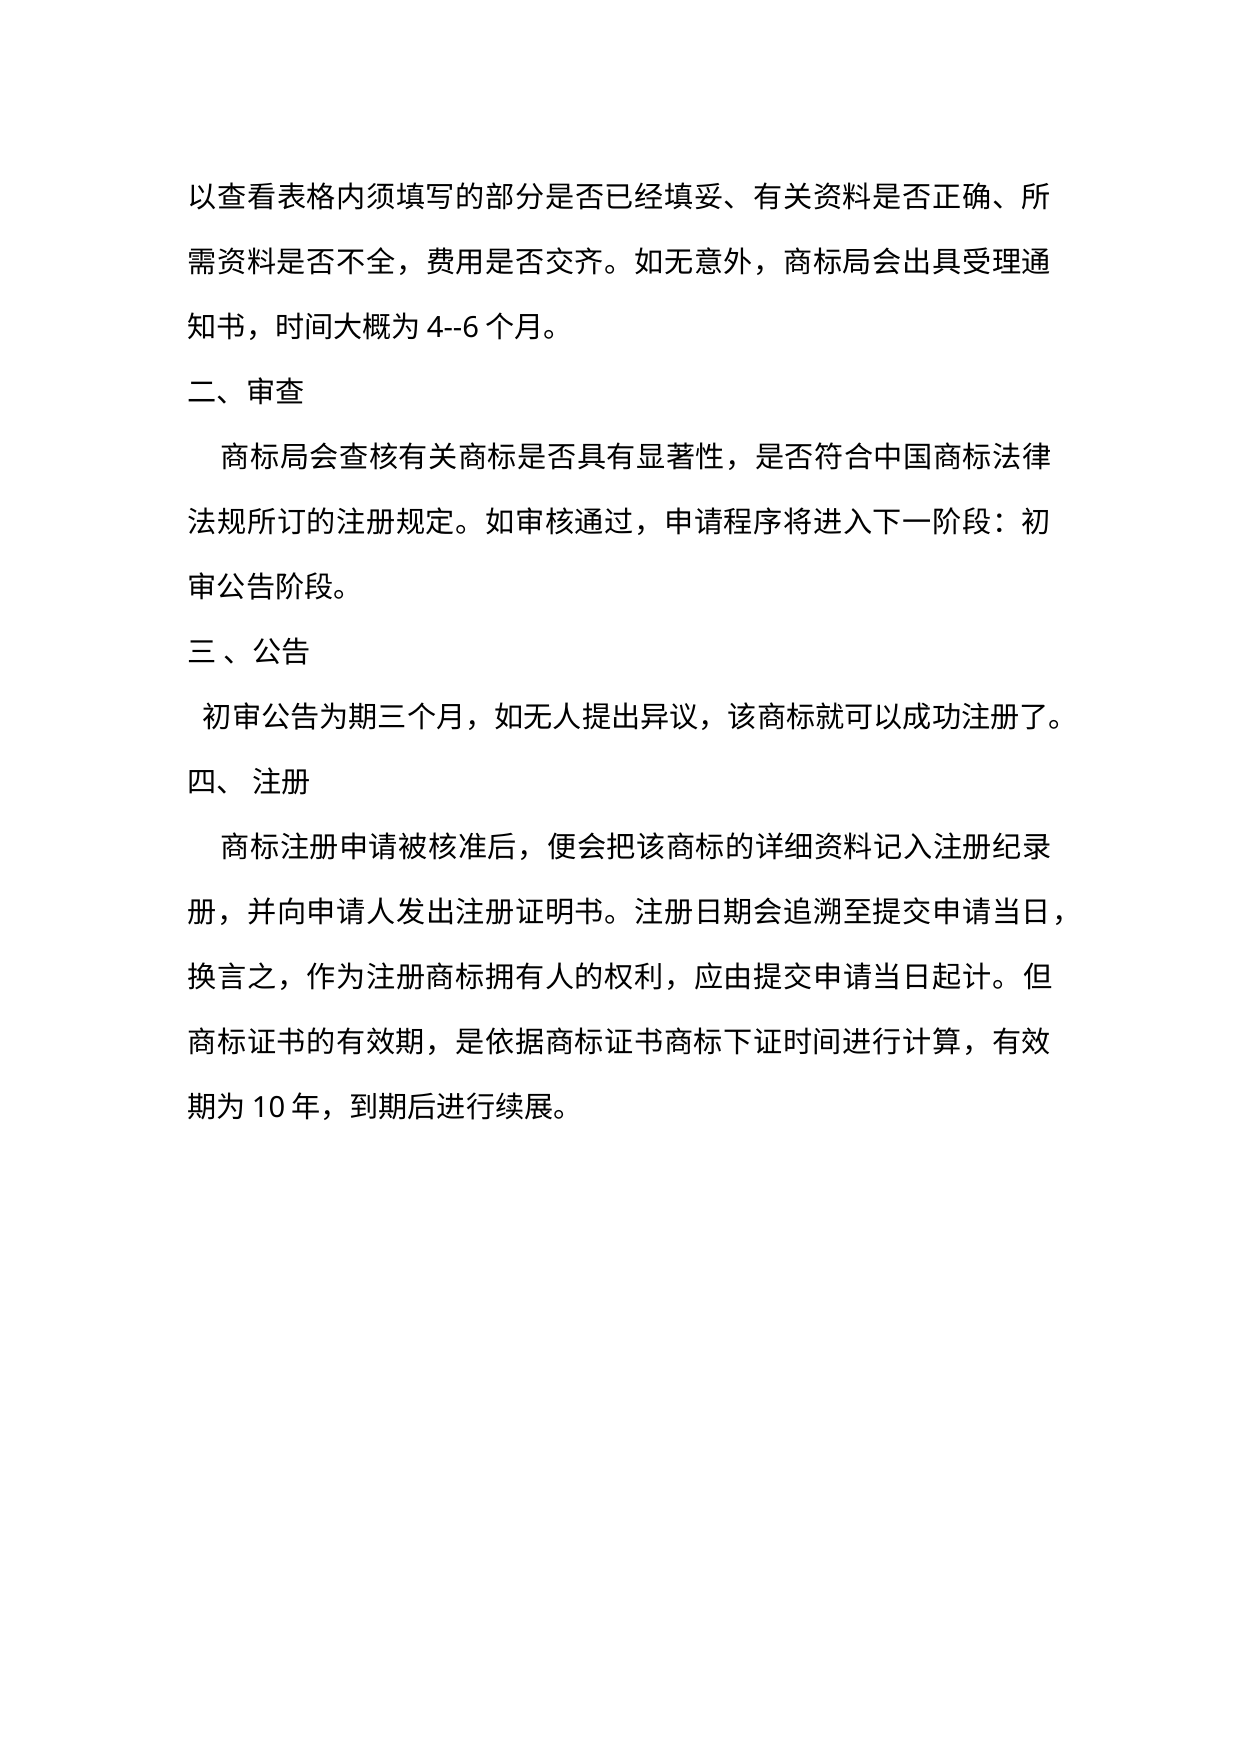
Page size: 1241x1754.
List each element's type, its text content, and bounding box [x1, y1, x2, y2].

text 三 、公告 [187, 617, 1053, 682]
text 二、审查 [187, 357, 1053, 422]
text  初审公告为期三个月，如无人提出异议，该商标就可以成功注册了。 [187, 682, 1053, 747]
text  商标注册申请被核准后，便会把该商标的详细资料记入注册纪录册，并向申请人发出注册证明书。注册日期会追溯至提交申请当日，换言之，作为注册商标拥有人的权利，应由提交申请当日起计。但商标证书的有效期，是依据商标证书商标下证时间进行计算，有效期为10年，到期后进行续展。 [187, 812, 1053, 1137]
text  商标局会查核有关商标是否具有显著性，是否符合中国商标法律法规所订的注册规定。如审核通过，申请程序将进入下一阶段：初审公告阶段。 [187, 422, 1053, 617]
text 四、 注册 [187, 747, 1053, 812]
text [187, 162, 1053, 357]
